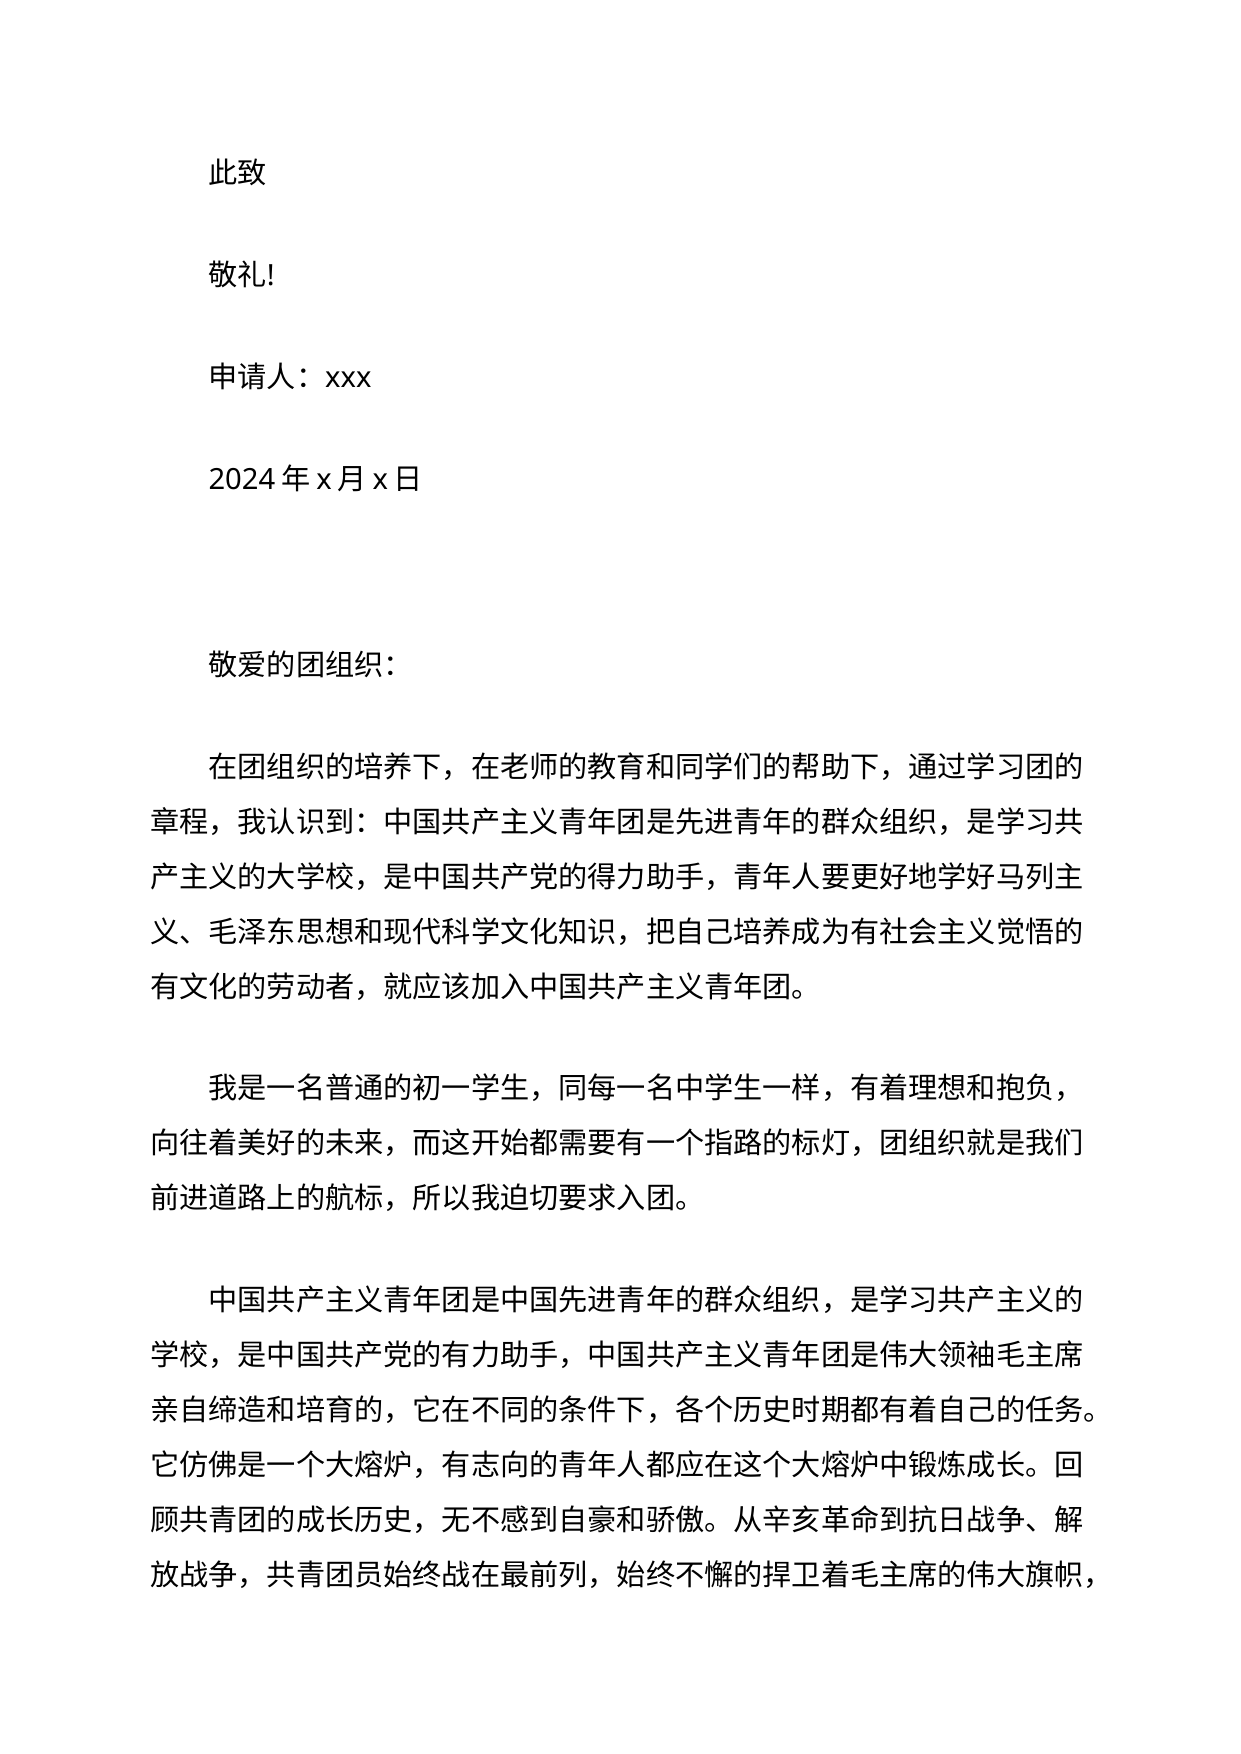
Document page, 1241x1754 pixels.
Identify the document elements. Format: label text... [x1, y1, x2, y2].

text 敬爱的团组织： [150, 642, 1090, 684]
text 我是一名普通的初一学生，同每一名中学生一样，有着理想和抱负，向往着美好的未来，而这开始都需要有一个指路的标灯，团组织就是我们前进道路上的航标，所以我迫切要求入团。 [150, 1065, 1090, 1217]
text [150, 1277, 1090, 1593]
text 敬礼! [150, 252, 1090, 294]
text 申请人：xxx [150, 354, 1090, 396]
text 2024年x月x日 [150, 456, 1090, 498]
text 在团组织的培养下，在老师的教育和同学们的帮助下，通过学习团的章程，我认识到：中国共产主义青年团是先进青年的群众组织，是学习共产主义的大学校，是中国共产党的得力助手，青年人要更好地学好马列主义、毛泽东思想和现代科学文化知识，把自己培养成为有社会主义觉悟的有文化的劳动者，就应该加入中国共产主义青年团。 [150, 744, 1090, 1006]
text 此致 [150, 150, 1090, 192]
